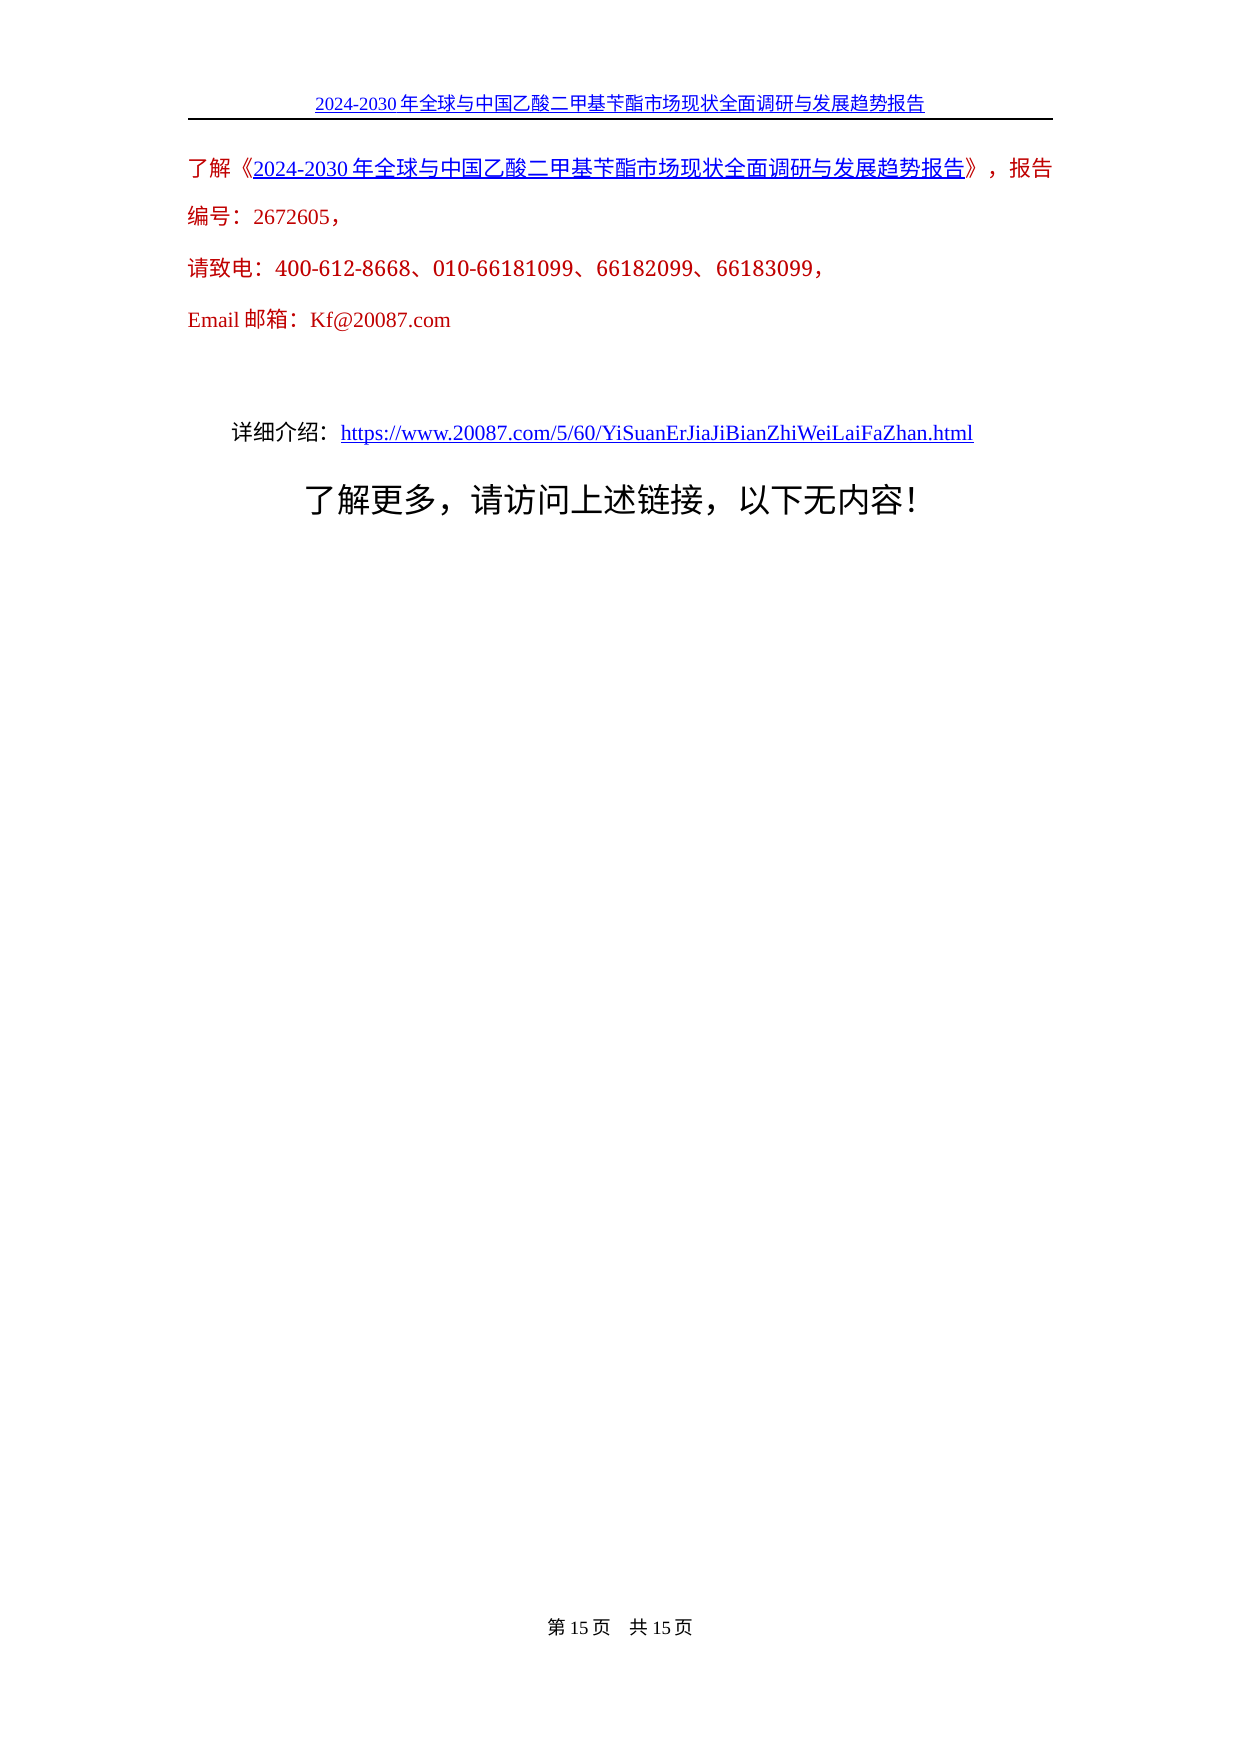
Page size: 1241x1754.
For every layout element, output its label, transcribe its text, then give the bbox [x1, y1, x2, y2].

text 请致电：400-612-8668、010-66181099、66182099、66183099， [187, 251, 1053, 283]
text 详细介绍：https://www.20087.com/5/60/YiSuanErJiaJiBianZhiWeiLaiFaZhan.html [187, 415, 1053, 447]
text Email邮箱：Kf@20087.com [187, 302, 1053, 334]
title 了解更多，请访问上述链接，以下无内容！ [187, 465, 1053, 530]
text 了解《2024-2030年全球与中国乙酸二甲基苄酯市场现状全面调研与发展趋势报告》，报告编号：2672605， [187, 150, 1053, 231]
